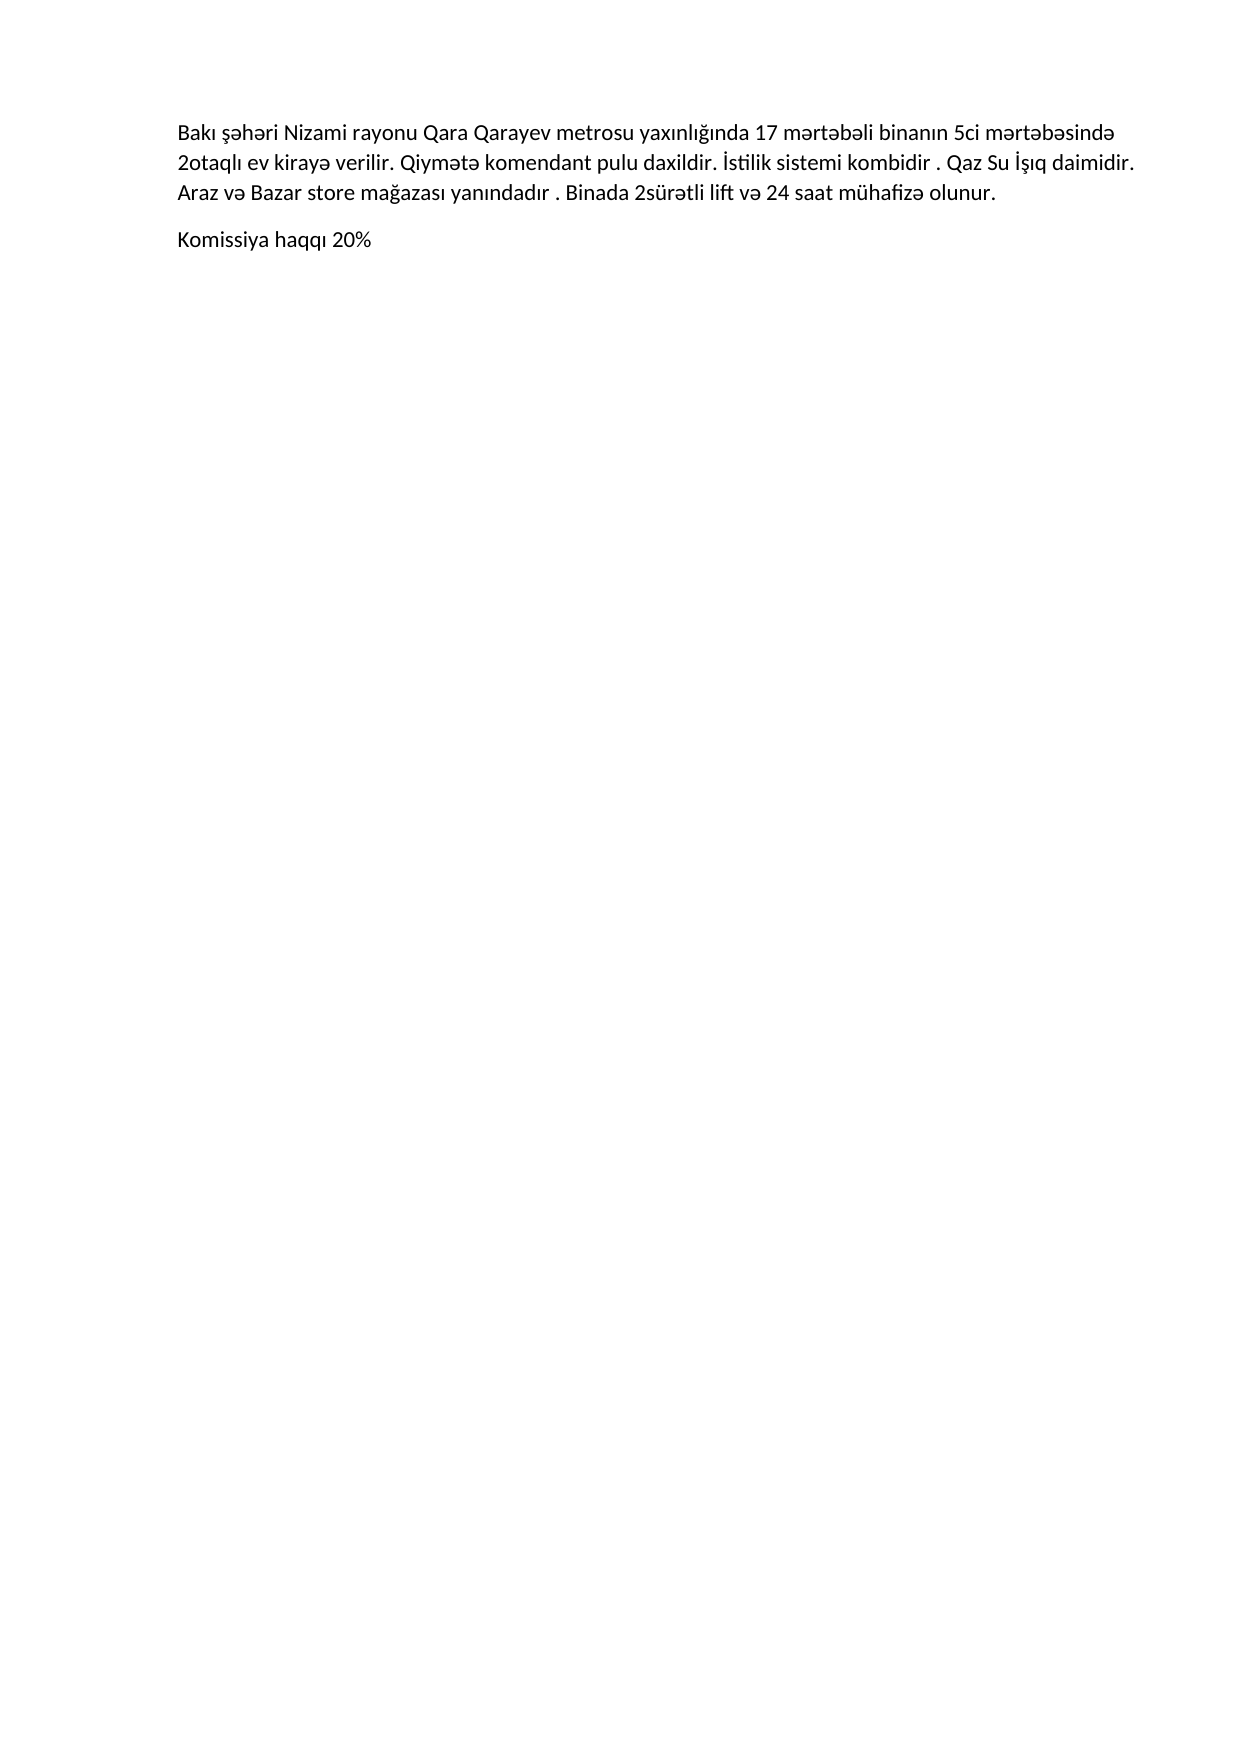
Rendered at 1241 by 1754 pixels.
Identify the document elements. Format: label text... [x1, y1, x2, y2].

text Bakı şəhəri Nizami rayonu Qara Qarayev metrosu yaxınlığında 17 mərtəbəli binanın 5ci mərtəbəsində 2otaqlı ev kirayə verilir. Qiymətə komendant pulu daxildir. İstilik sistemi kombidir . Qaz Su İşıq daimidir. Araz və Bazar store mağazası yanındadır . Binada 2sürətli lift və 24 saat mühafizə olunur. [177, 118, 1152, 207]
text Komissiya haqqı 20% [177, 225, 1152, 253]
